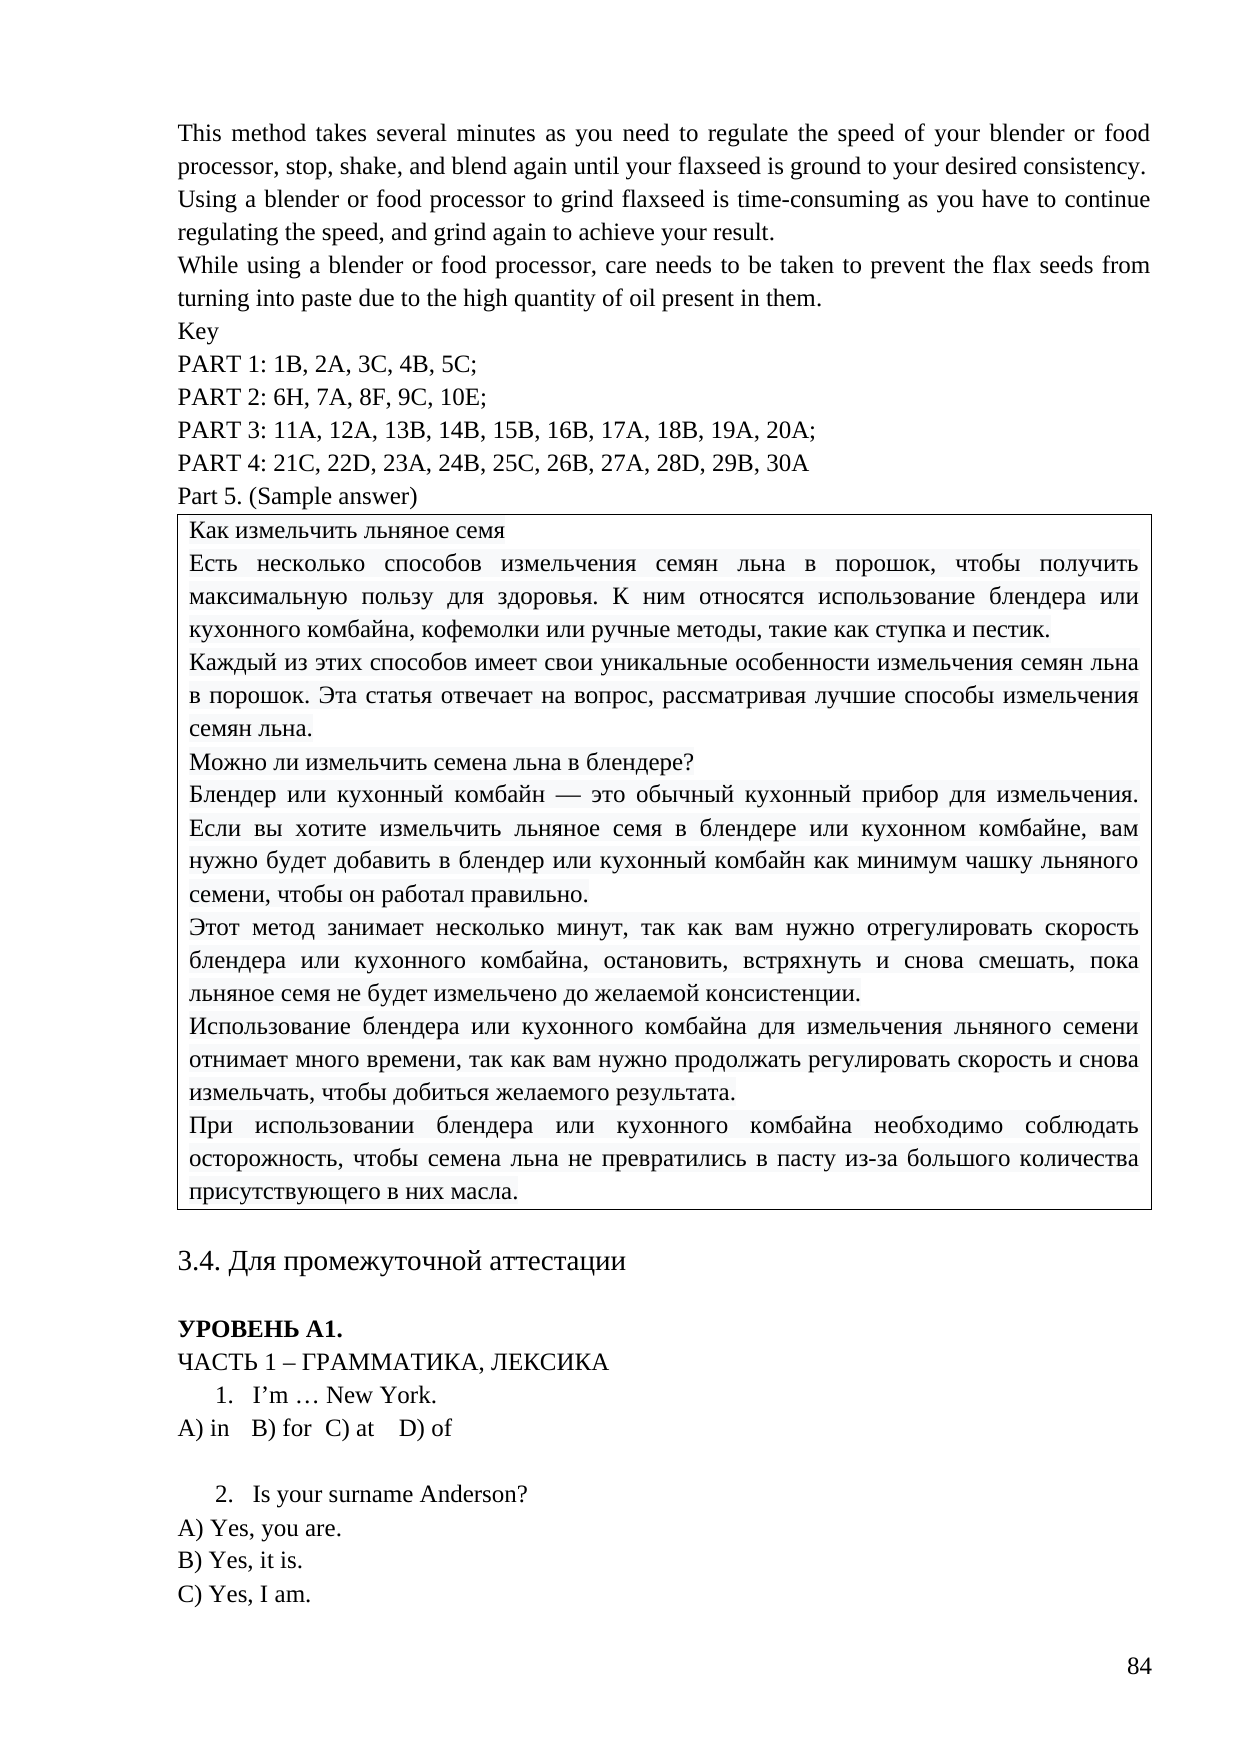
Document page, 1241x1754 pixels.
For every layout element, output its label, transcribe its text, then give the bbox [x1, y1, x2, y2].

text This method takes several minutes as you need to regulate the speed of your blender or food processor, stop, shake, and blend again until your flaxseed is ground to your desired consistency. [177, 118, 1152, 180]
text УРОВЕНЬ А1. [177, 1314, 1152, 1343]
text PART 3: 11A, 12A, 13B, 14B, 15B, 16B, 17A, 18B, 19A, 20A; [177, 415, 1152, 444]
text Using a blender or food processor to grind flaxseed is time-consuming as you have to continue regulating the speed, and grind again to achieve your result. [177, 184, 1152, 246]
text PART 1: 1B, 2A, 3C, 4B, 5C; [177, 349, 1152, 378]
text C) Yes, I am. [177, 1579, 1152, 1607]
text Key [177, 316, 1152, 345]
text A) in B) for C) at D) of [177, 1413, 1152, 1442]
text PART 2: 6H, 7A, 8F, 9C, 10E; [177, 382, 1152, 411]
text A) Yes, you are. [177, 1513, 1152, 1541]
list Is your surname Anderson? [215, 1479, 1152, 1508]
text PART 4: 21C, 22D, 23A, 24B, 25C, 26B, 27A, 28D, 29B, 30A [177, 448, 1152, 477]
table_header Как измельчить льняное семя Есть несколько способов измельчения семян льна в порошок, чтобы получить максимальную пользу для здоровья. К ним относятся использование блендера или кухонного комбайна, кофемолки или ручные методы, такие как ступка и пестик. Каждый из этих способов имеет свои уникальные особенности измельчения семян льна в порошок. Эта статья отвечает на вопрос, рассматривая лучшие способы измельчения семян льна. Можно ли измельчить семена льна в блендере? Блендер или кухонный комбайн — это обычный кухонный прибор для измельчения. Если вы хотите измельчить льняное семя в блендере или кухонном комбайне, вам нужно будет добавить в блендер или кухонный комбайн как минимум чашку льняного семени, чтобы он работал правильно. Этот метод занимает несколько минут, так как вам нужно отрегулировать скорость блендера или кухонного комбайна, остановить, встряхнуть и снова смешать, пока льняное семя не будет измельчено до желаемой консистенции. Использование блендера или кухонного комбайна для измельчения льняного семени отнимает много времени, так как вам нужно продолжать регулировать скорость и снова измельчать, чтобы добиться желаемого результата. При использовании блендера или кухонного комбайна необходимо соблюдать осторожность, чтобы семена льна не превратились в пасту из-за большого количества присутствующего в них масла. [178, 515, 1151, 1209]
text While using a blender or food processor, care needs to be taken to prevent the flax seeds from turning into paste due to the high quantity of oil present in them. [177, 250, 1152, 312]
text ЧАСТЬ 1 – ГРАММАТИКА, ЛЕКСИКА [177, 1347, 1152, 1376]
text B) Yes, it is. [177, 1546, 1152, 1574]
subtitle 3.4. Для промежуточной аттестации [177, 1243, 1152, 1276]
list I’m … New York. [215, 1381, 1152, 1409]
text Part 5. (Sample answer) [177, 481, 1152, 510]
